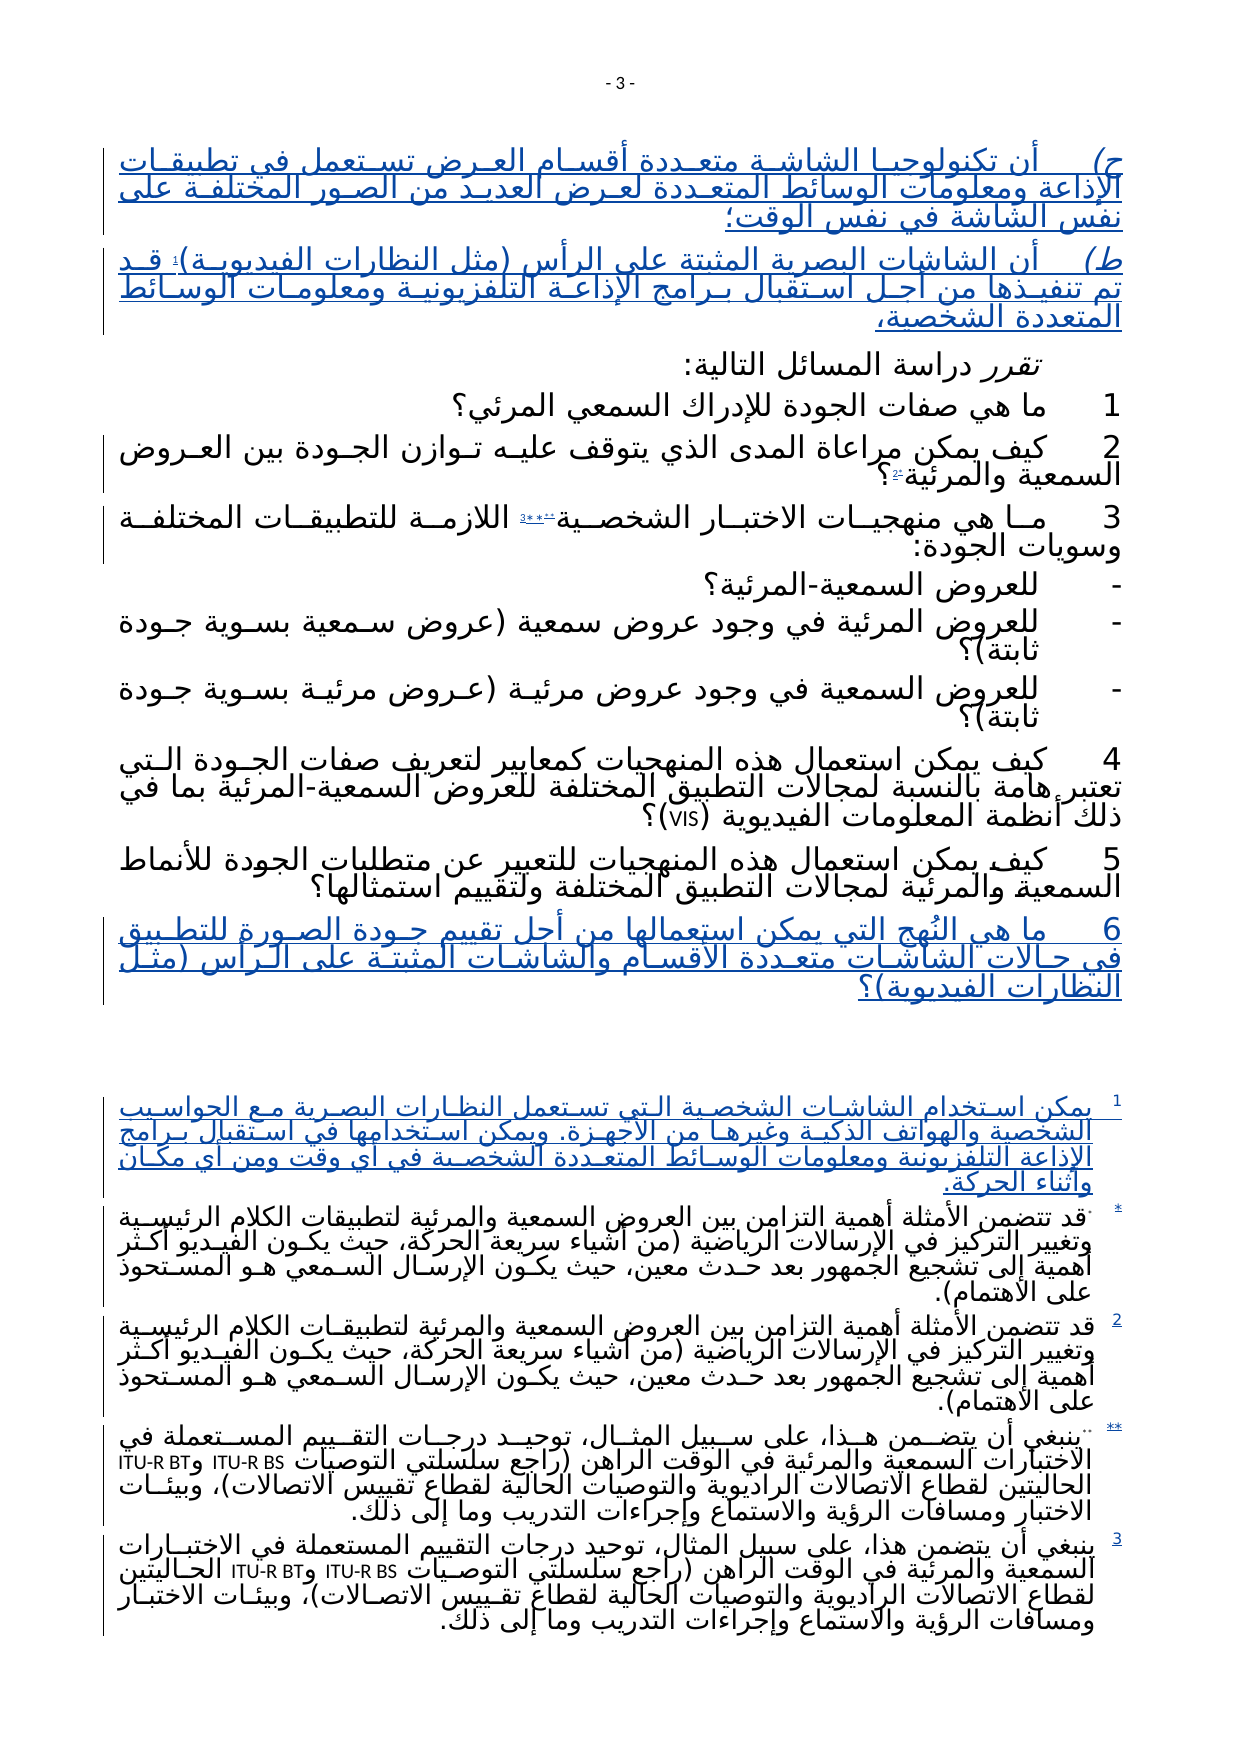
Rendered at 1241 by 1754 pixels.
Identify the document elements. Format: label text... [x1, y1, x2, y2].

text 1 ما هي صفات الجودة للإدراك السمعي المرئي؟ [118, 393, 541, 422]
text - للعروض السمعية-المرئية؟ [118, 572, 793, 601]
text - للعروض السمعية-المرئية؟ [995, 572, 1122, 601]
text 4 كيف يمكن استعمال هذه المنهجيات كمعايير لتعريف صفات الجودة التي تعتبر هامة بالنسبة لمجالات التطبيق المختلفة للعروض السمعية-المرئية بما في ذلك أنظمة المعلومات الفيديوية (VIS)؟ [118, 747, 1122, 834]
text 5 كيف يمكن استعمال هذه المنهجيات للتعبير عن متطلبات الجودة للأنماط السمعية والمرئية لمجالات التطبيق المختلفة ولتقييم استمثالها؟ [118, 847, 1122, 905]
text 1 ما هي صفات الجودة للإدراك السمعي المرئي؟ [822, 393, 1122, 422]
text 2 كيف يمكن مراعاة المدى الذي يتوقف عليه توازن الجودة بين العروض السمعية والمرئية؟ [118, 435, 1122, 493]
text - للعروض السمعية-المرئية؟ [762, 572, 1023, 601]
text 3 ما هي منهجيات الاختبار الشخصية اللازمة للتطبيقات المختلفة وسويات الجودة: [118, 506, 1122, 564]
text 1 ما هي صفات الجودة للإدراك السمعي المرئي؟ [510, 393, 853, 422]
text - للعروض المرئية في وجود عروض سمعية (عروض سمعية بسوية جودة ثابتة)؟ [118, 609, 1122, 668]
text تقرر دراسة المسائل التالية: [118, 352, 1039, 381]
text - للعروض السمعية في وجود عروض مرئية (عروض مرئية بسوية جودة ثابتة)؟ [118, 676, 1122, 734]
